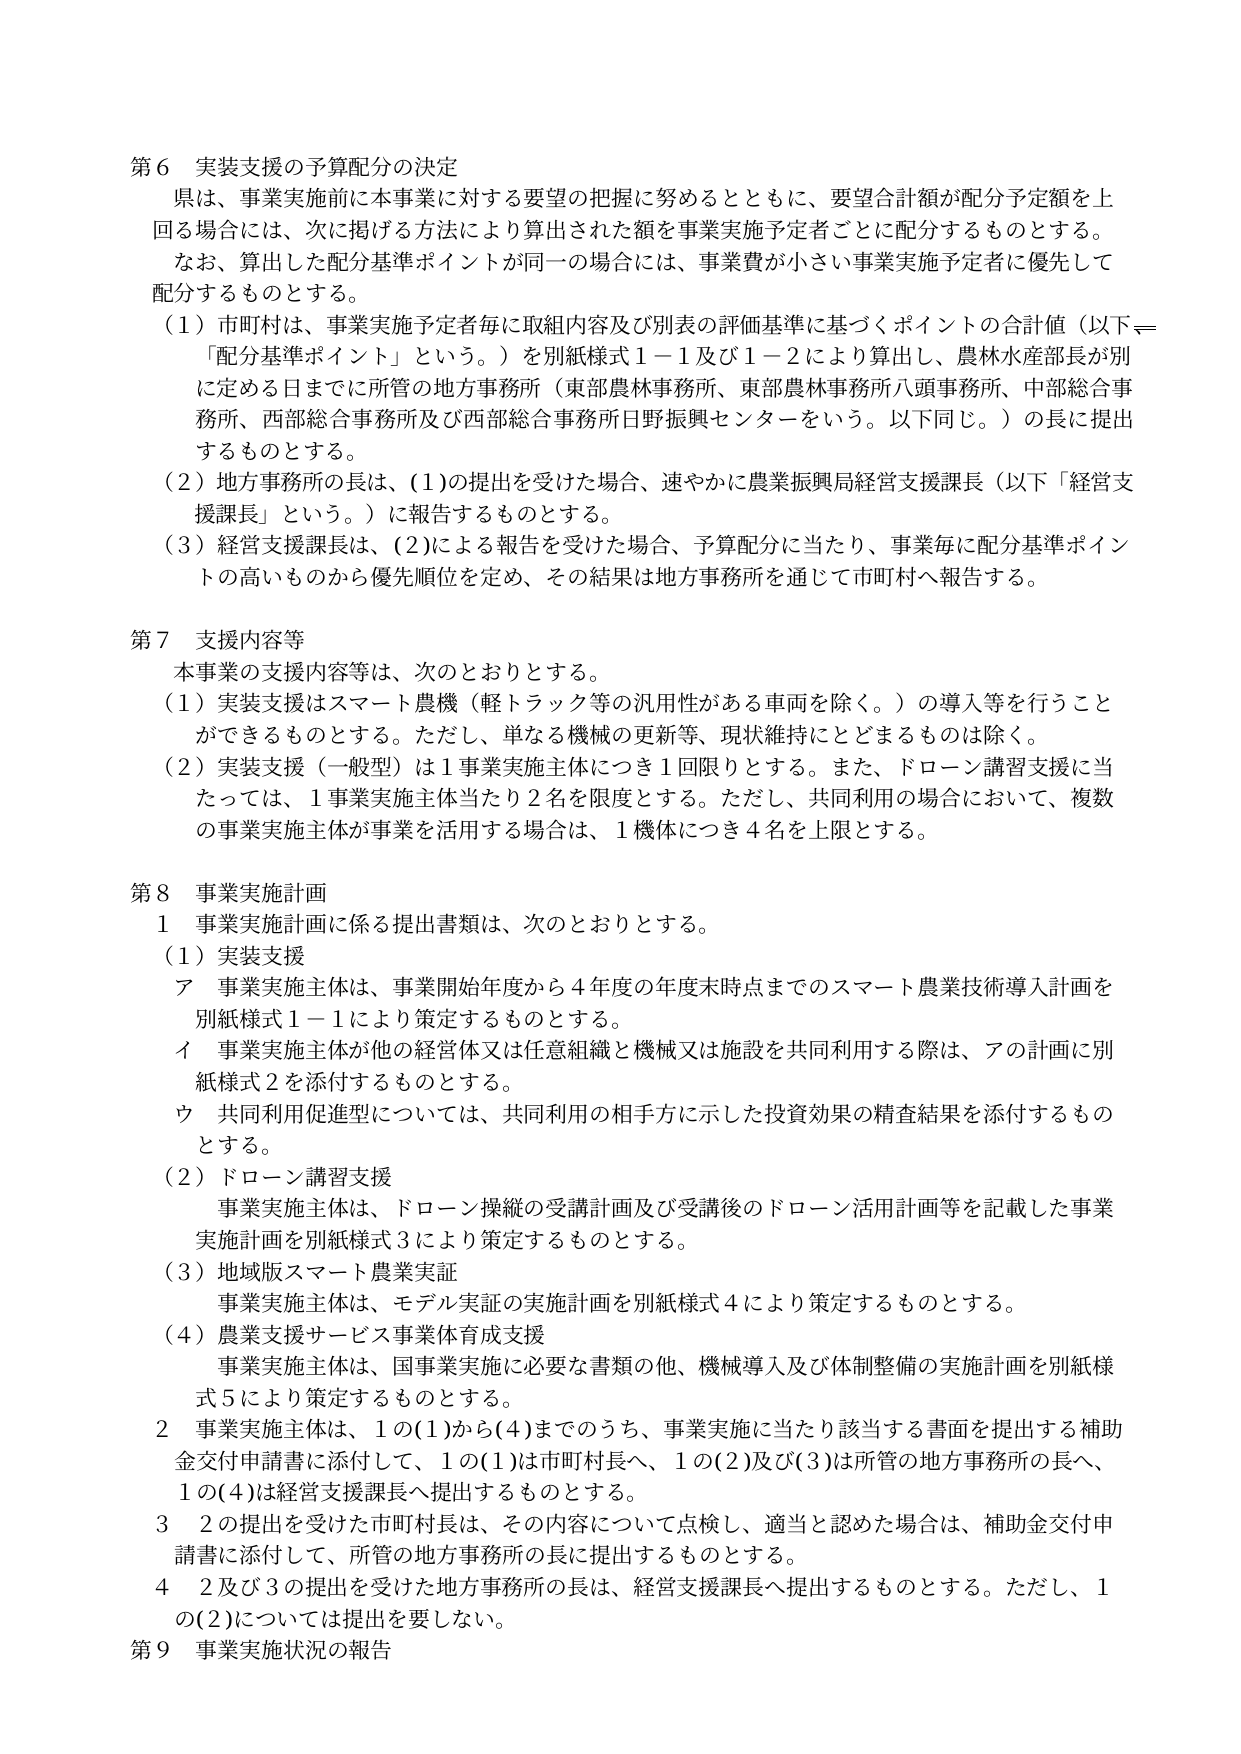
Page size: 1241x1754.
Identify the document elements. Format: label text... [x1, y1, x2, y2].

text （３）地域版スマート農業実証 [152, 1255, 1134, 1286]
text 本事業の支援内容等は、次のとおりとする。 [130, 655, 1134, 687]
text （１）実装支援はスマート農機（軽トラック等の汎用性がある車両を除く。）の導入等を行うことができるものとする。ただし、単なる機械の更新等、現状維持にとどまるものは除く。 [152, 687, 1134, 750]
text （３）経営支援課長は、(２)による報告を受けた場合、予算配分に当たり、事業毎に配分基準ポイントの高いものから優先順位を定め、その結果は地方事務所を通じて市町村へ報告する。 [152, 529, 1134, 592]
text 事業実施主体は、国事業実施に必要な書類の他、機械導入及び体制整備の実施計画を別紙様式５により策定するものとする。 [196, 1349, 1134, 1412]
text （２）ドローン講習支援 [130, 1160, 1134, 1192]
text （４）農業支援サービス事業体育成支援 [152, 1318, 1134, 1349]
text 第６ 実装支援の予算配分の決定 [130, 150, 1134, 182]
text ４ ２及び３の提出を受けた地方事務所の長は、経営支援課長へ提出するものとする。ただし、１の(２)については提出を要しない。 [152, 1570, 1134, 1633]
text （１）実装支援 [130, 939, 1134, 971]
text ２ 事業実施主体は、１の(１)から(４)までのうち、事業実施に当たり該当する書面を提出する補助金交付申請書に添付して、１の(１)は市町村長へ、１の(２)及び(３)は所管の地方事務所の長へ、１の(４)は経営支援課長へ提出するものとする。 [152, 1412, 1134, 1507]
text （２）地方事務所の長は、(１)の提出を受けた場合、速やかに農業振興局経営支援課長（以下「経営支援課長」という。）に報告するものとする。 [152, 466, 1134, 529]
text 県は、事業実施前に本事業に対する要望の把握に努めるとともに、要望合計額が配分予定額を上回る場合には、次に掲げる方法により算出された額を事業実施予定者ごとに配分するものとする。 [152, 182, 1134, 245]
text 事業実施主体は、モデル実証の実施計画を別紙様式４により策定するものとする。 [196, 1286, 1134, 1318]
text １ 事業実施計画に係る提出書類は、次のとおりとする。 [152, 907, 1134, 939]
text なお、算出した配分基準ポイントが同一の場合には、事業費が小さい事業実施予定者に優先して配分するものとする。 [152, 245, 1134, 308]
text 第９ 事業実施状況の報告 [130, 1633, 1134, 1665]
text （１）市町村は、事業実施予定者毎に取組内容及び別表の評価基準に基づくポイントの合計値（以下、「配分基準ポイント」という。）を別紙様式１－１及び１－２により算出し、農林水産部長が別に定める日までに所管の地方事務所（東部農林事務所、東部農林事務所八頭事務所、中部総合事務所、西部総合事務所及び西部総合事務所日野振興センターをいう。以下同じ。）の長に提出するものとする。 [152, 308, 1134, 466]
text ３ ２の提出を受けた市町村長は、その内容について点検し、適当と認めた場合は、補助金交付申請書に添付して、所管の地方事務所の長に提出するものとする。 [152, 1507, 1134, 1570]
text ア 事業実施主体は、事業開始年度から４年度の年度末時点までのスマート農業技術導入計画を別紙様式１－１により策定するものとする。 [174, 971, 1134, 1034]
text 事業実施主体は、ドローン操縦の受講計画及び受講後のドローン活用計画等を記載した事業実施計画を別紙様式３により策定するものとする。 [196, 1192, 1134, 1255]
text イ 事業実施主体が他の経営体又は任意組織と機械又は施設を共同利用する際は、アの計画に別紙様式２を添付するものとする。 [174, 1034, 1134, 1097]
text （２）実装支援（一般型）は１事業実施主体につき１回限りとする。また、ドローン講習支援に当たっては、１事業実施主体当たり２名を限度とする。ただし、共同利用の場合において、複数の事業実施主体が事業を活用する場合は、１機体につき４名を上限とする。 [152, 750, 1134, 844]
text ウ 共同利用促進型については、共同利用の相手方に示した投資効果の精査結果を添付するものとする。 [174, 1097, 1134, 1160]
text 第８ 事業実施計画 [130, 876, 1134, 907]
text 第７ 支援内容等 [130, 623, 1134, 655]
